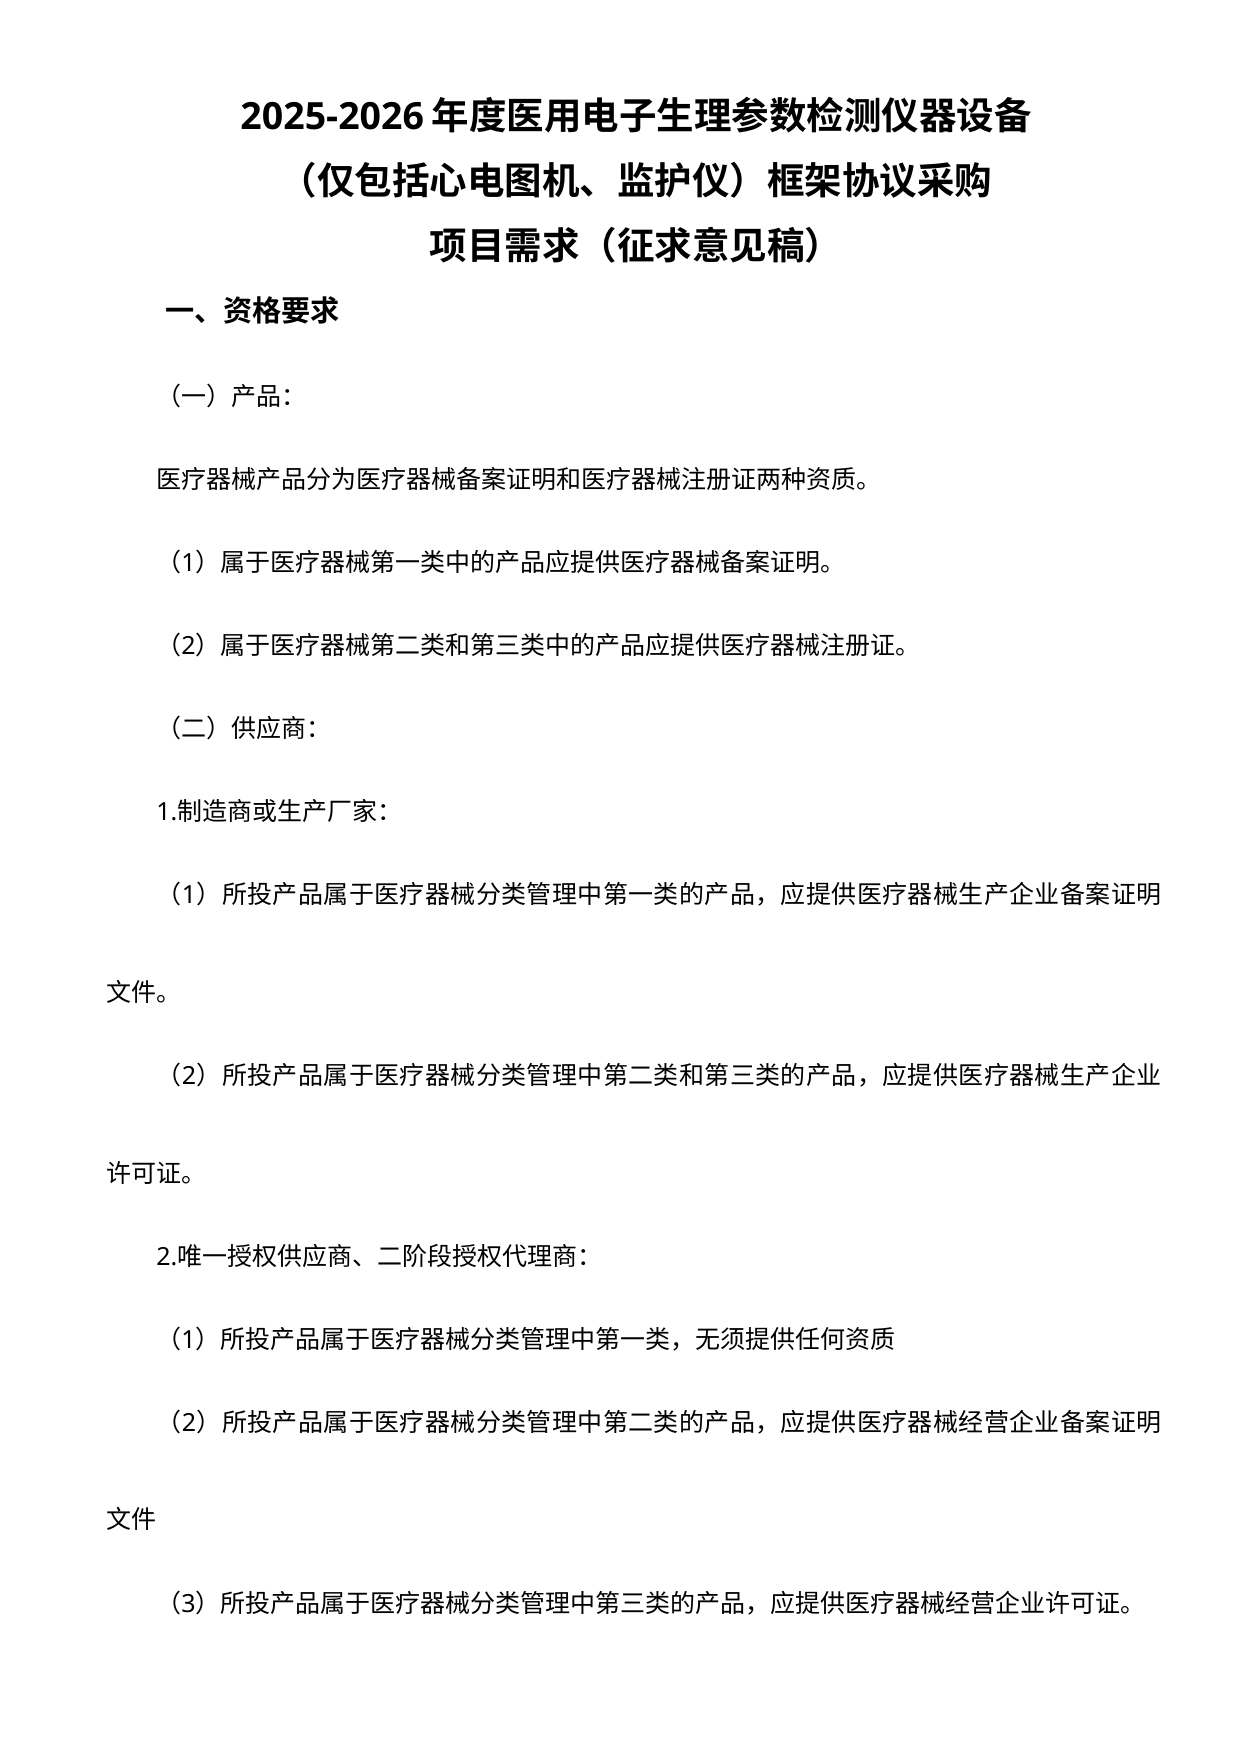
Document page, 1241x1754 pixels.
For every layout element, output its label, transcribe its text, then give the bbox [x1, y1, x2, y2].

text （3）所投产品属于医疗器械分类管理中第三类的产品，应提供医疗器械经营企业许可证。 [106, 1569, 1165, 1634]
text （1）属于医疗器械第一类中的产品应提供医疗器械备案证明。 [106, 528, 1165, 593]
text （一）产品： [106, 362, 1165, 427]
text （1）所投产品属于医疗器械分类管理中第一类的产品，应提供医疗器械生产企业备案证明文件。 [106, 861, 1165, 1023]
text （2）所投产品属于医疗器械分类管理中第二类和第三类的产品，应提供医疗器械生产企业许可证。 [106, 1041, 1165, 1204]
text 医疗器械产品分为医疗器械备案证明和医疗器械注册证两种资质。 [106, 445, 1165, 510]
text 1.制造商或生产厂家： [106, 777, 1165, 842]
text 2025-2026年度医用电子生理参数检测仪器设备 [106, 81, 1165, 146]
text （二）供应商： [106, 694, 1165, 759]
text （1）所投产品属于医疗器械分类管理中第一类，无须提供任何资质 [106, 1305, 1165, 1370]
text （2）所投产品属于医疗器械分类管理中第二类的产品，应提供医疗器械经营企业备案证明文件 [106, 1388, 1165, 1551]
text 一、资格要求 [106, 276, 1165, 341]
text （仅包括心电图机、监护仪）框架协议采购 [106, 146, 1165, 211]
text 项目需求（征求意见稿） [106, 211, 1165, 276]
text （2）属于医疗器械第二类和第三类中的产品应提供医疗器械注册证。 [106, 611, 1165, 676]
text 2.唯一授权供应商、二阶段授权代理商： [106, 1222, 1165, 1287]
